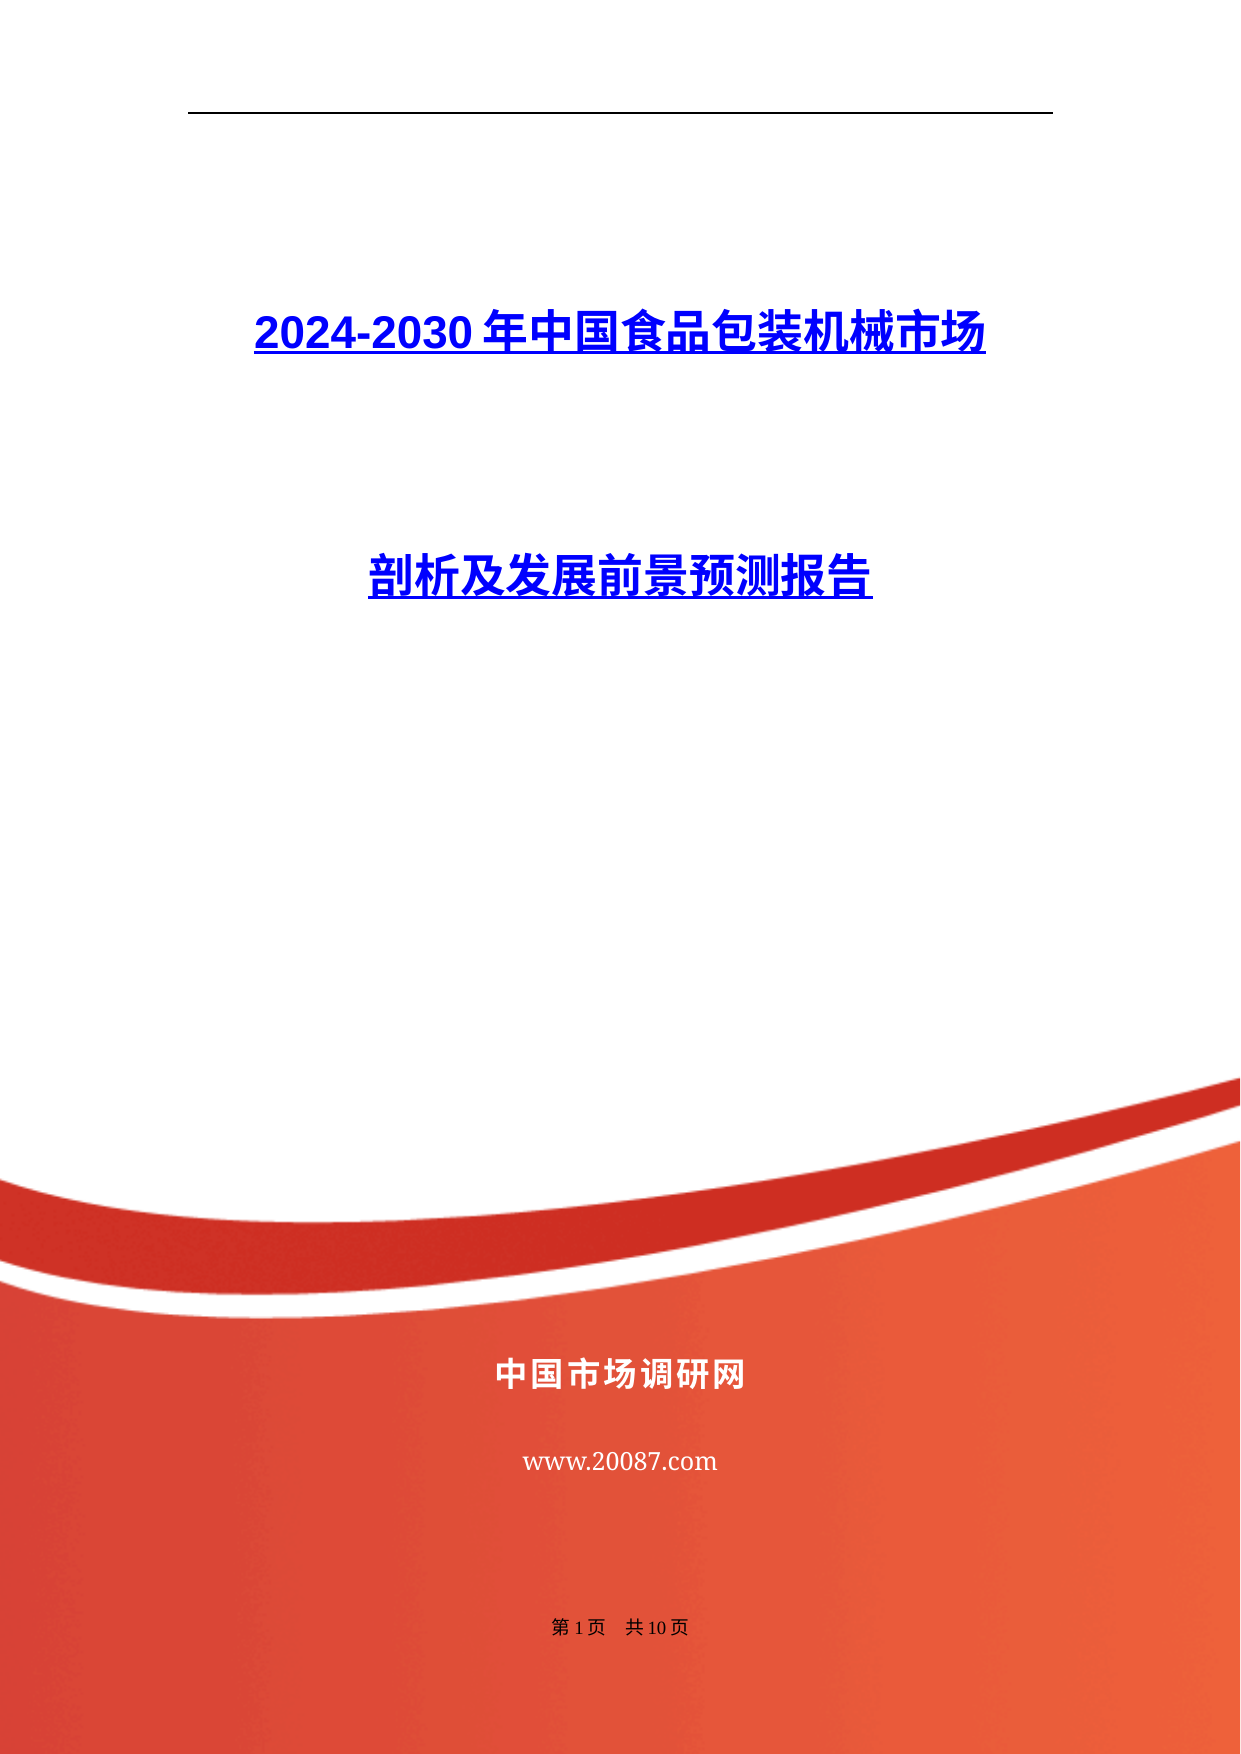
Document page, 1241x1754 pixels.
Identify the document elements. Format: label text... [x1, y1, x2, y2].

subtitle 中国市场调研网 [187, 1339, 1053, 1404]
table_header 2024-2030年中国食品包装机械市场剖析及发展前景预测报告 [188, 207, 1053, 773]
text www.20087.com [187, 1428, 1053, 1493]
picture [0, 1006, 1241, 1754]
